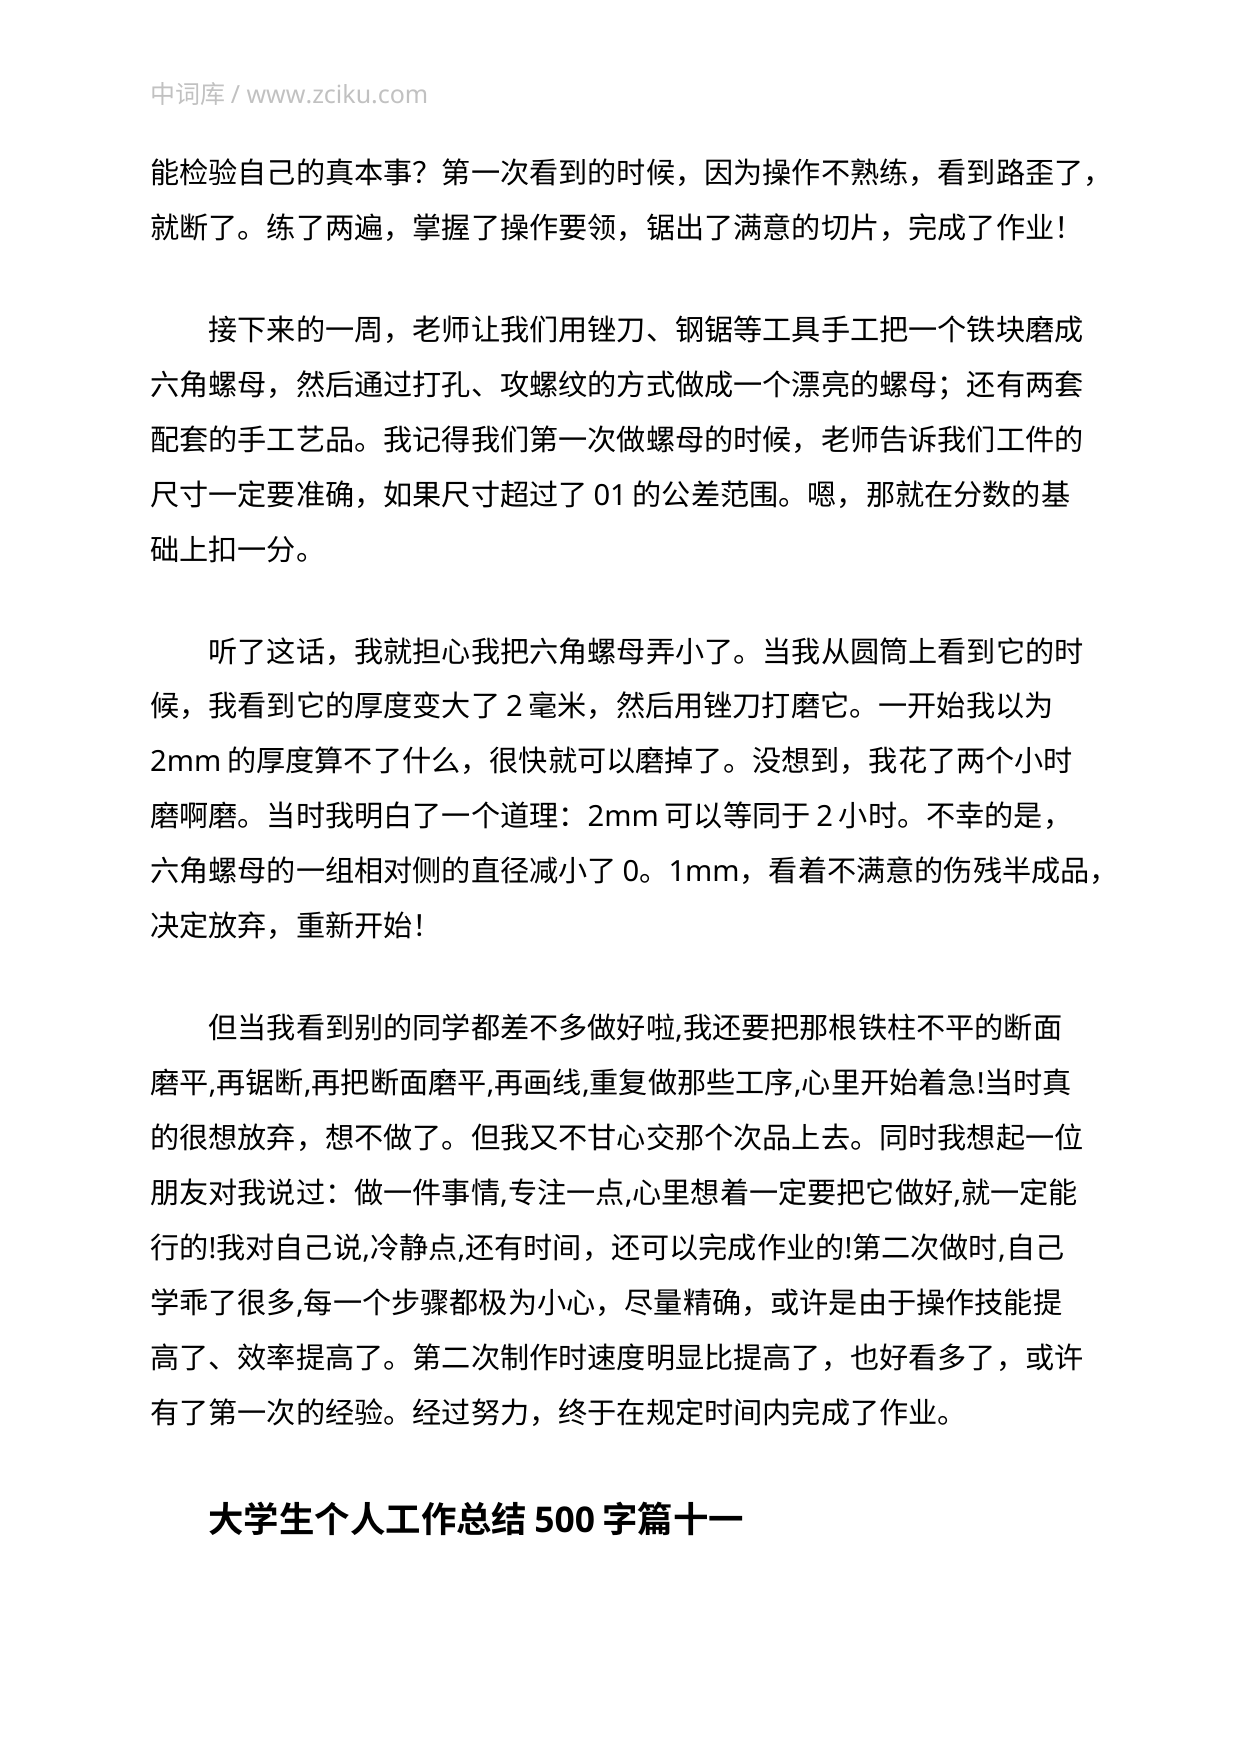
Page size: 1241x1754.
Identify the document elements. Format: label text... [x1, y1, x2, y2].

text 大学生个人工作总结500字篇十一 [150, 1491, 1090, 1543]
text 接下来的一周，老师让我们用锉刀、钢锯等工具手工把一个铁块磨成六角螺母，然后通过打孔、攻螺纹的方式做成一个漂亮的螺母；还有两套配套的手工艺品。我记得我们第一次做螺母的时候，老师告诉我们工件的尺寸一定要准确，如果尺寸超过了01的公差范围。嗯，那就在分数的基础上扣一分。 [150, 307, 1090, 569]
text 但当我看到别的同学都差不多做好啦,我还要把那根铁柱不平的断面磨平,再锯断,再把断面磨平,再画线,重复做那些工序,心里开始着急!当时真的很想放弃，想不做了。但我又不甘心交那个次品上去。同时我想起一位朋友对我说过：做一件事情,专注一点,心里想着一定要把它做好,就一定能行的!我对自己说,冷静点,还有时间，还可以完成作业的!第二次做时,自己学乖了很多,每一个步骤都极为小心，尽量精确，或许是由于操作技能提高了、效率提高了。第二次制作时速度明显比提高了，也好看多了，或许有了第一次的经验。经过努力，终于在规定时间内完成了作业。 [150, 1005, 1090, 1432]
text 听了这话，我就担心我把六角螺母弄小了。当我从圆筒上看到它的时候，我看到它的厚度变大了2毫米，然后用锉刀打磨它。一开始我以为2mm的厚度算不了什么，很快就可以磨掉了。没想到，我花了两个小时磨啊磨。当时我明白了一个道理：2mm可以等同于2小时。不幸的是，六角螺母的一组相对侧的直径减小了0。1mm，看着不满意的伤残半成品，决定放弃，重新开始！ [150, 628, 1090, 945]
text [150, 150, 1090, 247]
